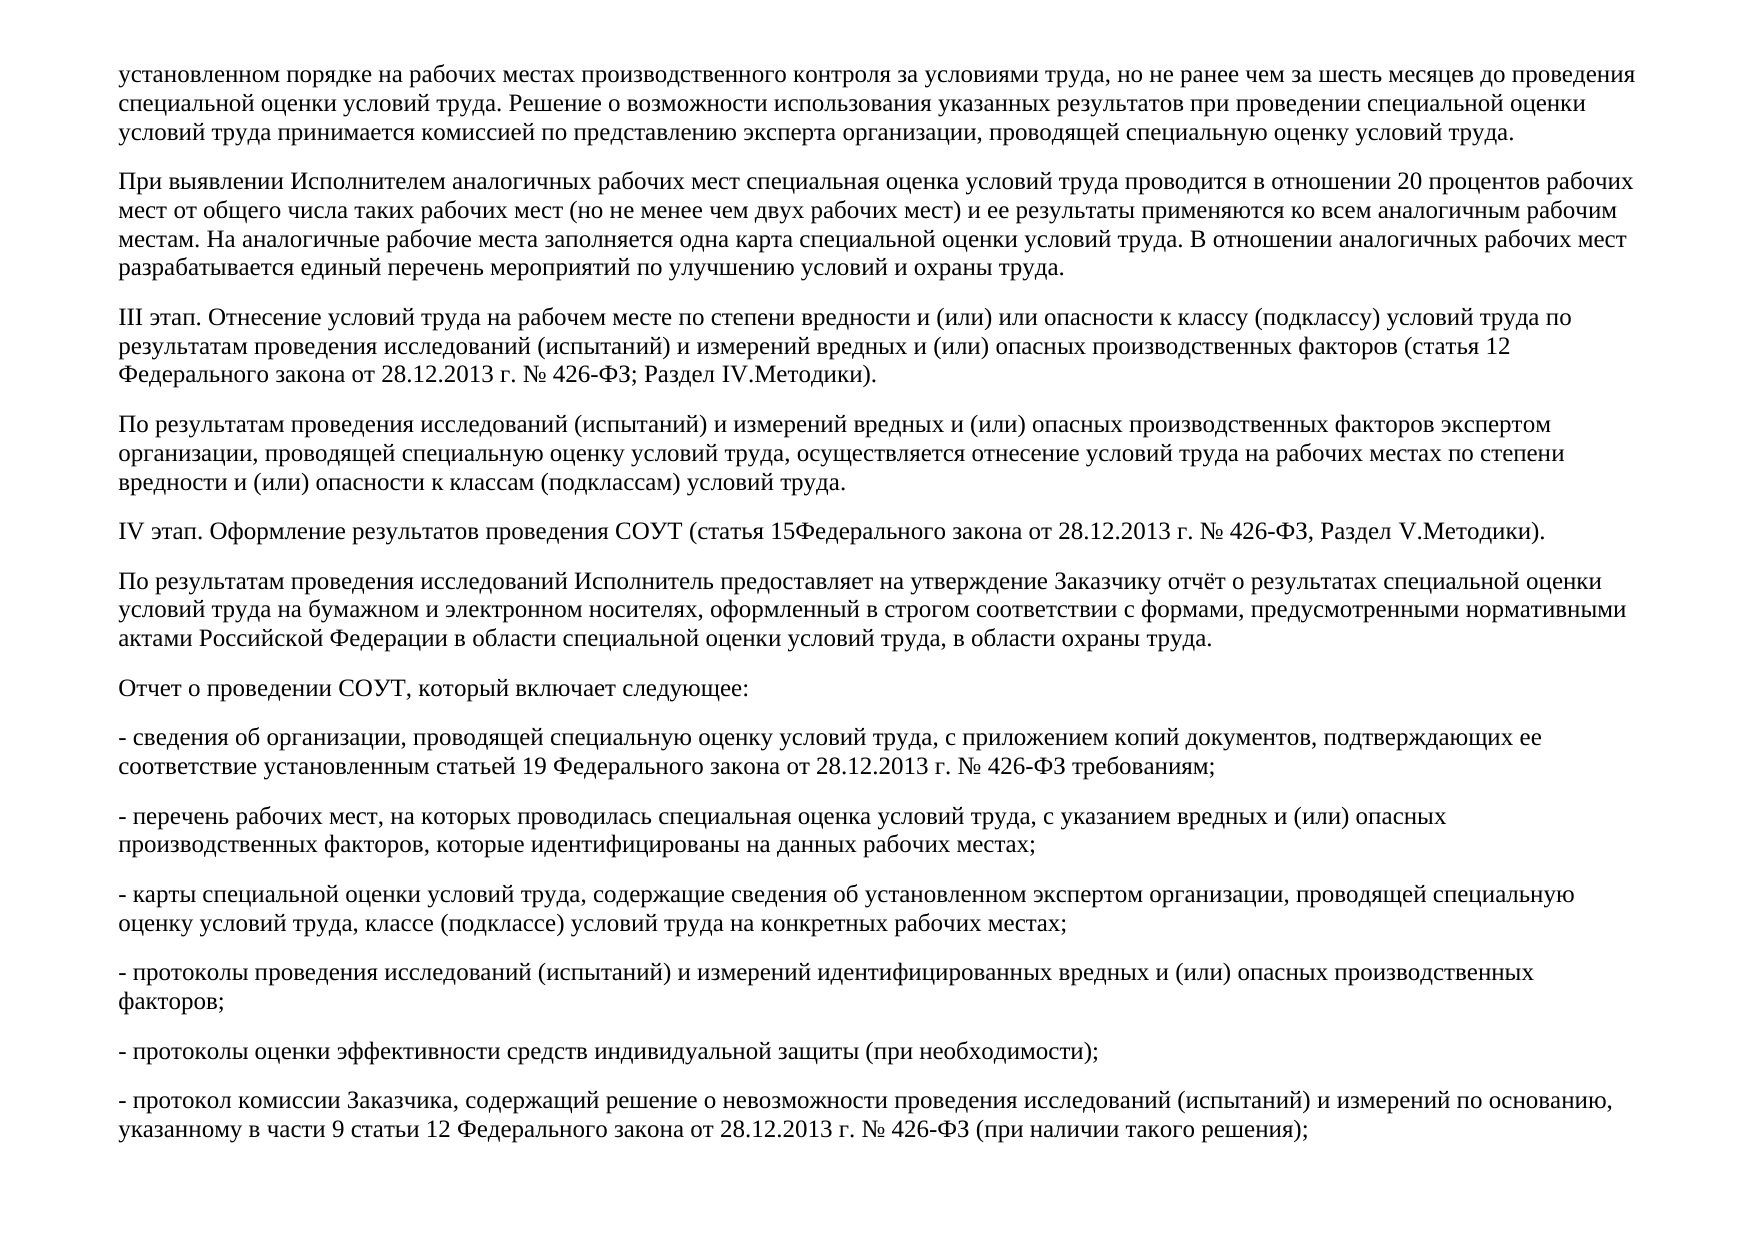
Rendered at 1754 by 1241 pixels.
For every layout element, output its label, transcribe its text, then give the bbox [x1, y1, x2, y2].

text - протоколы проведения исследований (испытаний) и измерений идентифицированных вредных и (или) опасных производственных факторов; [118, 957, 1636, 1015]
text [118, 59, 1636, 145]
text - карты специальной оценки условий труда, содержащие сведения об установленном экспертом организации, проводящей специальную оценку условий труда, классе (подклассе) условий труда на конкретных рабочих местах; [118, 879, 1636, 937]
text - протоколы оценки эффективности средств индивидуальной защиты (при необходимости); [118, 1036, 1636, 1064]
text Отчет о проведении СОУТ, который включает следующее: [118, 673, 1636, 702]
text - перечень рабочих мест, на которых проводилась специальная оценка условий труда, с указанием вредных и (или) опасных производственных факторов, которые идентифицированы на данных рабочих местах; [118, 801, 1636, 858]
text III этап. Отнесение условий труда на рабочем месте по степени вредности и (или) или опасности к классу (подклассу) условий труда по результатам проведения исследований (испытаний) и измерений вредных и (или) опасных производственных факторов (статья 12 Федерального закона от 28.12.2013 г. № 426-ФЗ; Раздел IV.Методики). [118, 302, 1636, 388]
text По результатам проведения исследований (испытаний) и измерений вредных и (или) опасных производственных факторов экспертом организации, проводящей специальную оценку условий труда, осуществляется отнесение условий труда на рабочих местах по степени вредности и (или) опасности к классам (подклассам) условий труда. [118, 409, 1636, 495]
text При выявлении Исполнителем аналогичных рабочих мест специальная оценка условий труда проводится в отношении 20 процентов рабочих мест от общего числа таких рабочих мест (но не менее чем двух рабочих мест) и ее результаты применяются ко всем аналогичным рабочим местам. На аналогичные рабочие места заполняется одна карта специальной оценки условий труда. В отношении аналогичных рабочих мест разрабатывается единый перечень мероприятий по улучшению условий и охраны труда. [118, 166, 1636, 281]
text По результатам проведения исследований Исполнитель предоставляет на утверждение Заказчику отчёт о результатах специальной оценки условий труда на бумажном и электронном носителях, оформленный в строгом соответствии с формами, предусмотренными нормативными актами Российской Федерации в области специальной оценки условий труда, в области охраны труда. [118, 566, 1636, 652]
text - протокол комиссии Заказчика, содержащий решение о невозможности проведения исследований (испытаний) и измерений по основанию, указанному в части 9 статьи 12 Федерального закона от 28.12.2013 г. № 426-ФЗ (при наличии такого решения); [118, 1085, 1636, 1143]
text - сведения об организации, проводящей специальную оценку условий труда, с приложением копий документов, подтверждающих ее соответствие установленным статьей 19 Федерального закона от 28.12.2013 г. № 426-ФЗ требованиям; [118, 722, 1636, 780]
text IV этап. Оформление результатов проведения СОУТ (статья 15Федерального закона от 28.12.2013 г. № 426-ФЗ, Раздел V.Методики). [118, 516, 1636, 545]
